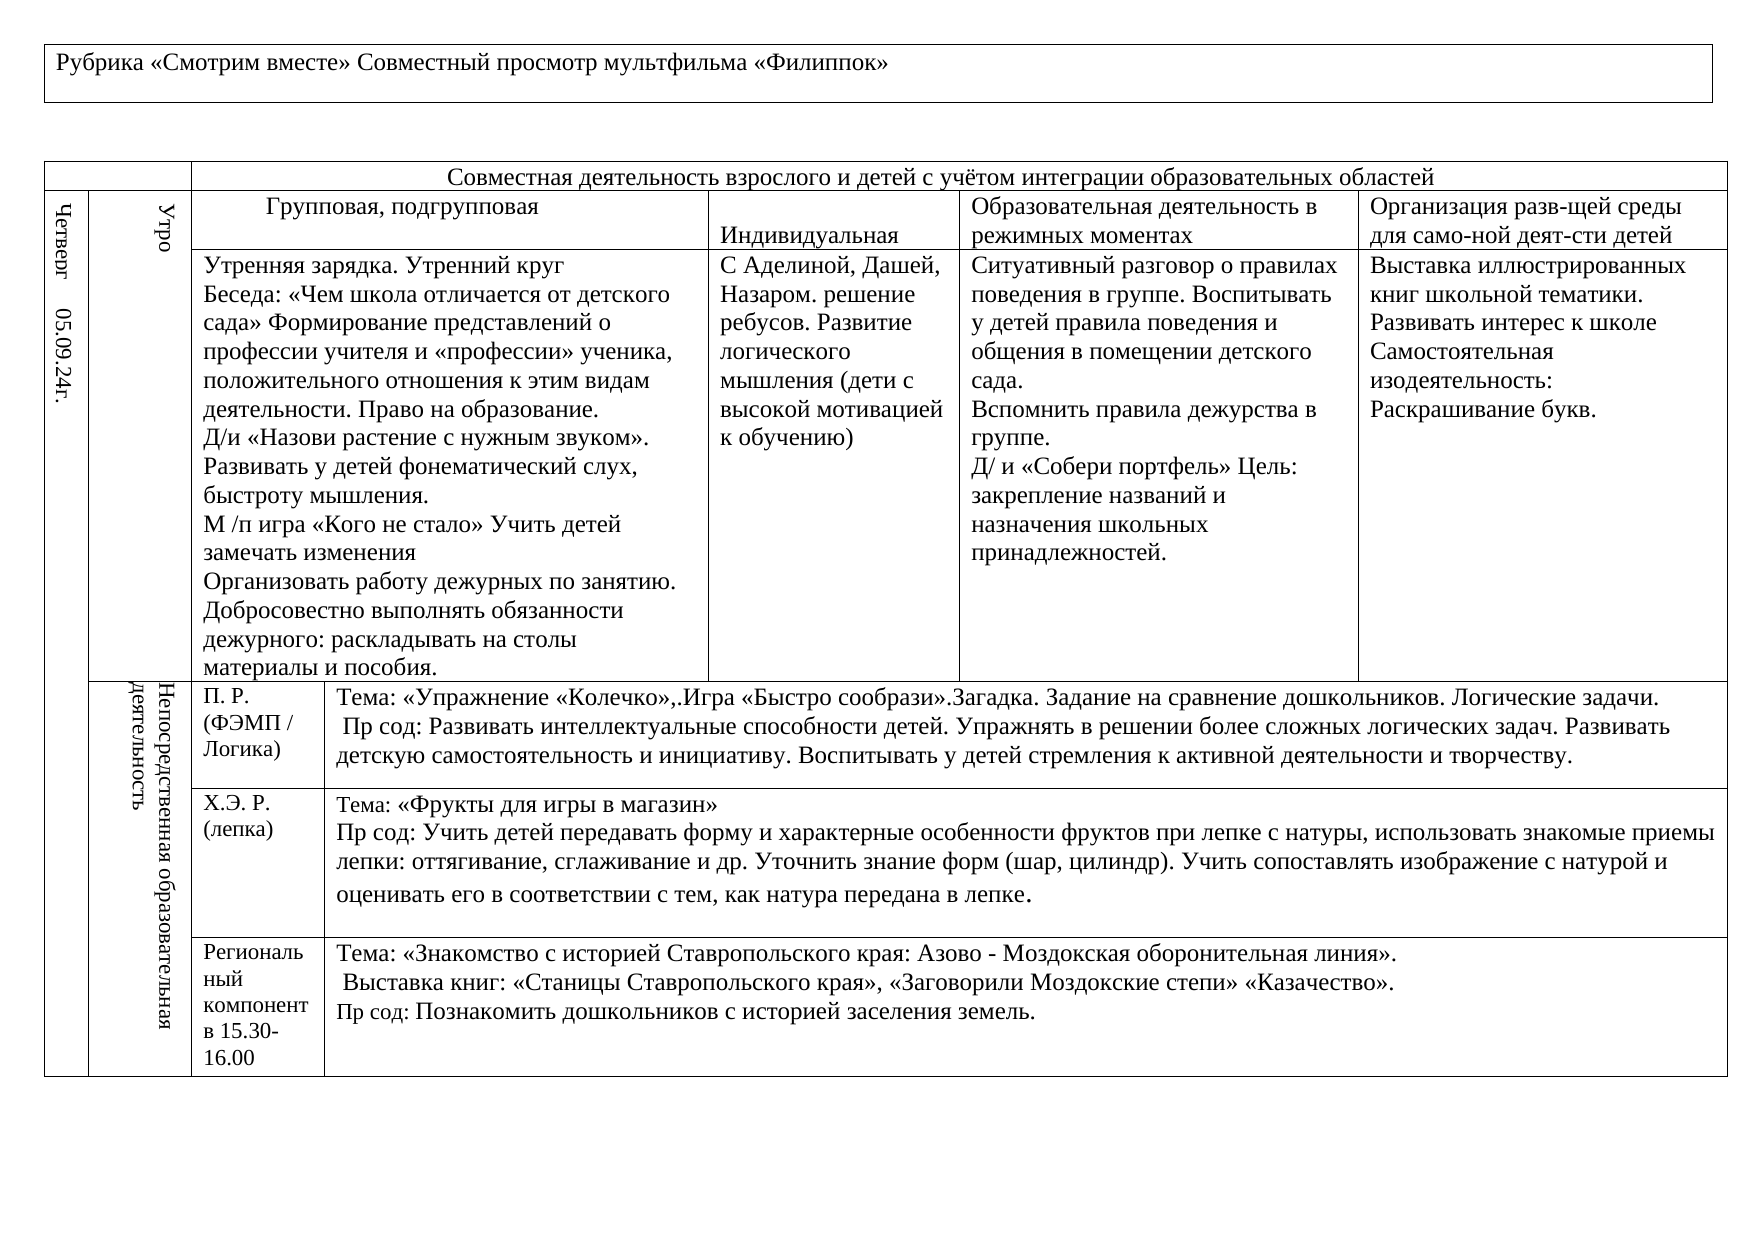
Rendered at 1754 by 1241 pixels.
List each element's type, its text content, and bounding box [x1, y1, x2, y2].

table_cell Утро [89, 191, 191, 681]
table_cell Тема: «Знакомство с историей Ставропольского края: Азово - Моздокская оборонительная линия». Выставка книг: «Станицы Ставропольского края», «Заговорили Моздокские степи» «Казачество». Пр сод: Познакомить дошкольников с историей заселения земель. [325, 938, 1727, 1076]
table_cell П. Р. (ФЭМП / Логика) [192, 682, 324, 788]
table_cell Х.Э. Р. (лепка) [192, 789, 324, 937]
table_cell Тема: «Упражнение «Колечко»,.Игра «Быстро сообрази».Загадка. Задание на сравнение дошкольников. Логические задачи. Пр сод: Развивать интеллектуальные способности детей. Упражнять в решении более сложных логических задач. Развивать детскую самостоятельность и инициативу. Воспитывать у детей стремления к активной деятельности и творчеству. [325, 682, 1727, 788]
table_header Совместная деятельность взрослого и детей с учётом интеграции образовательных областей [192, 162, 1727, 190]
table_cell Четверг 05.09.24г. [45, 191, 88, 1076]
table_cell Рубрика «Смотрим вместе» Совместный просмотр мультфильма «Филиппок» [45, 45, 1712, 102]
table_cell Утренняя зарядка. Утренний круг Беседа: «Чем школа отличается от детского сада» Формирование представлений о профессии учителя и «профессии» ученика, положительного отношения к этим видам деятельности. Право на образование. Д/и «Назови растение с нужным звуком». Развивать у детей фонематический слух, быстроту мышления. М /п игра «Кого не стало» Учить детей замечать изменения Организовать работу дежурных по занятию. Добросовестно выполнять обязанности дежурного: раскладывать на столы материалы и пособия. [192, 250, 708, 681]
table_cell Образовательная деятельность в режимных моментах [960, 191, 1358, 249]
table_cell С Аделиной, Дашей, Назаром. решение ребусов. Развитие логического мышления (дети с высокой мотивацией к обучению) [709, 250, 959, 681]
table_cell Выставка иллюстрированных книг школьной тематики. Развивать интерес к школе Самостоятельная изодеятельность: Раскрашивание букв. [1359, 250, 1727, 681]
table_cell Ситуативный разговор о правилах поведения в группе. Воспитывать у детей правила поведения и общения в помещении детского сада. Вспомнить правила дежурства в группе. Д/ и «Собери портфель» Цель: закрепление названий и назначения школьных принадлежностей. [960, 250, 1358, 681]
table_cell Тема: «Фрукты для игры в магазин» Пр сод: Учить детей передавать форму и характерные особенности фруктов при лепке с натуры, использовать знакомые приемы лепки: оттягивание, сглаживание и др. Уточнить знание форм (шар, цилиндр). Учить сопоставлять изображение с натурой и оценивать его в соответствии с тем, как натура передана в лепке. [325, 789, 1727, 937]
table_cell Групповая, подгрупповая [192, 191, 708, 249]
table_cell Организация разв-щей среды для само-ной деят-сти детей [1359, 191, 1727, 249]
table_cell Непосредственная образовательная деятельность [89, 682, 191, 1076]
table_cell Индивидуальная [709, 191, 959, 249]
table_cell Региональный компонентв 15.30-16.00 [192, 938, 324, 1076]
table_header [45, 162, 191, 190]
